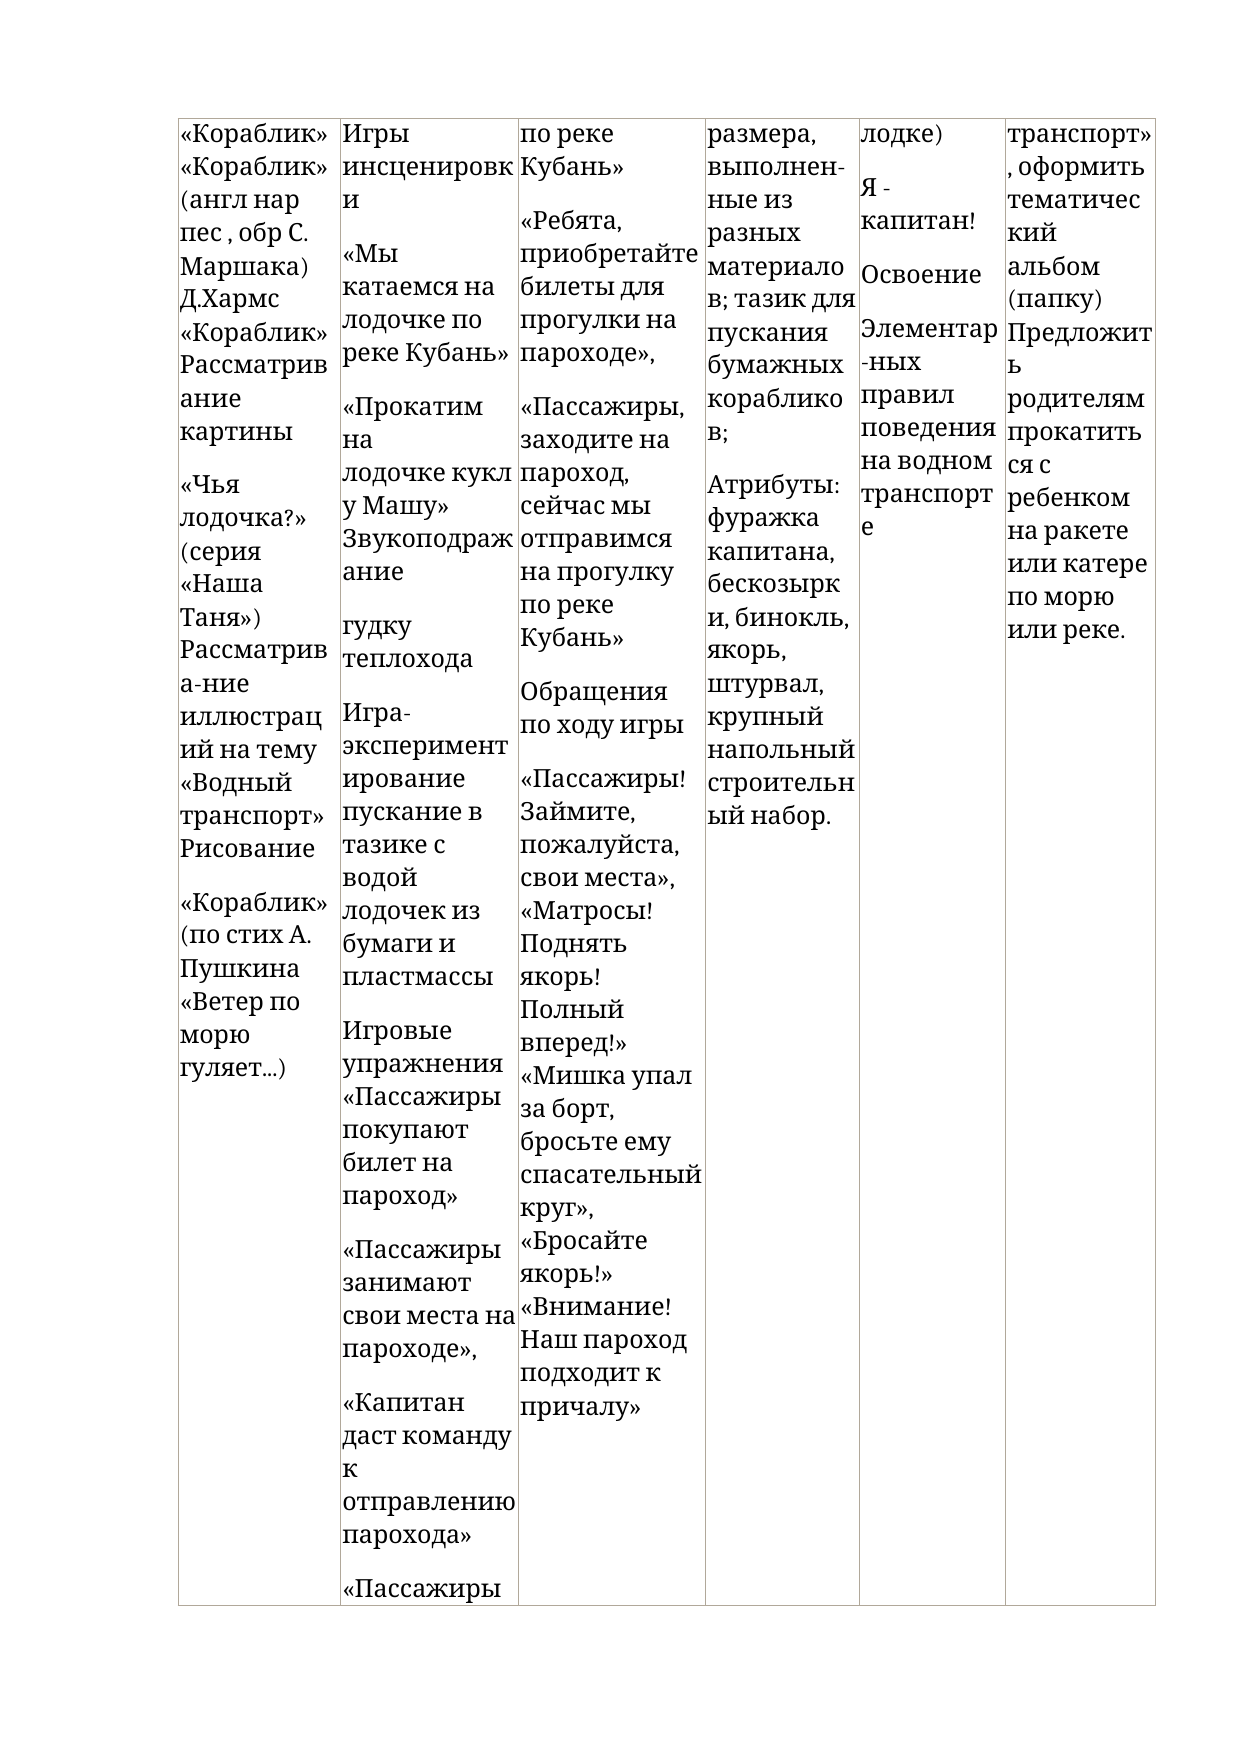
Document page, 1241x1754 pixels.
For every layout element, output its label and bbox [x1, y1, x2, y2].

table_cell [341, 119, 518, 1605]
table_cell [706, 119, 859, 1605]
table_cell [519, 119, 705, 1605]
table_cell [179, 119, 340, 1605]
table_cell [1006, 119, 1155, 1605]
table_cell [860, 119, 1005, 1605]
